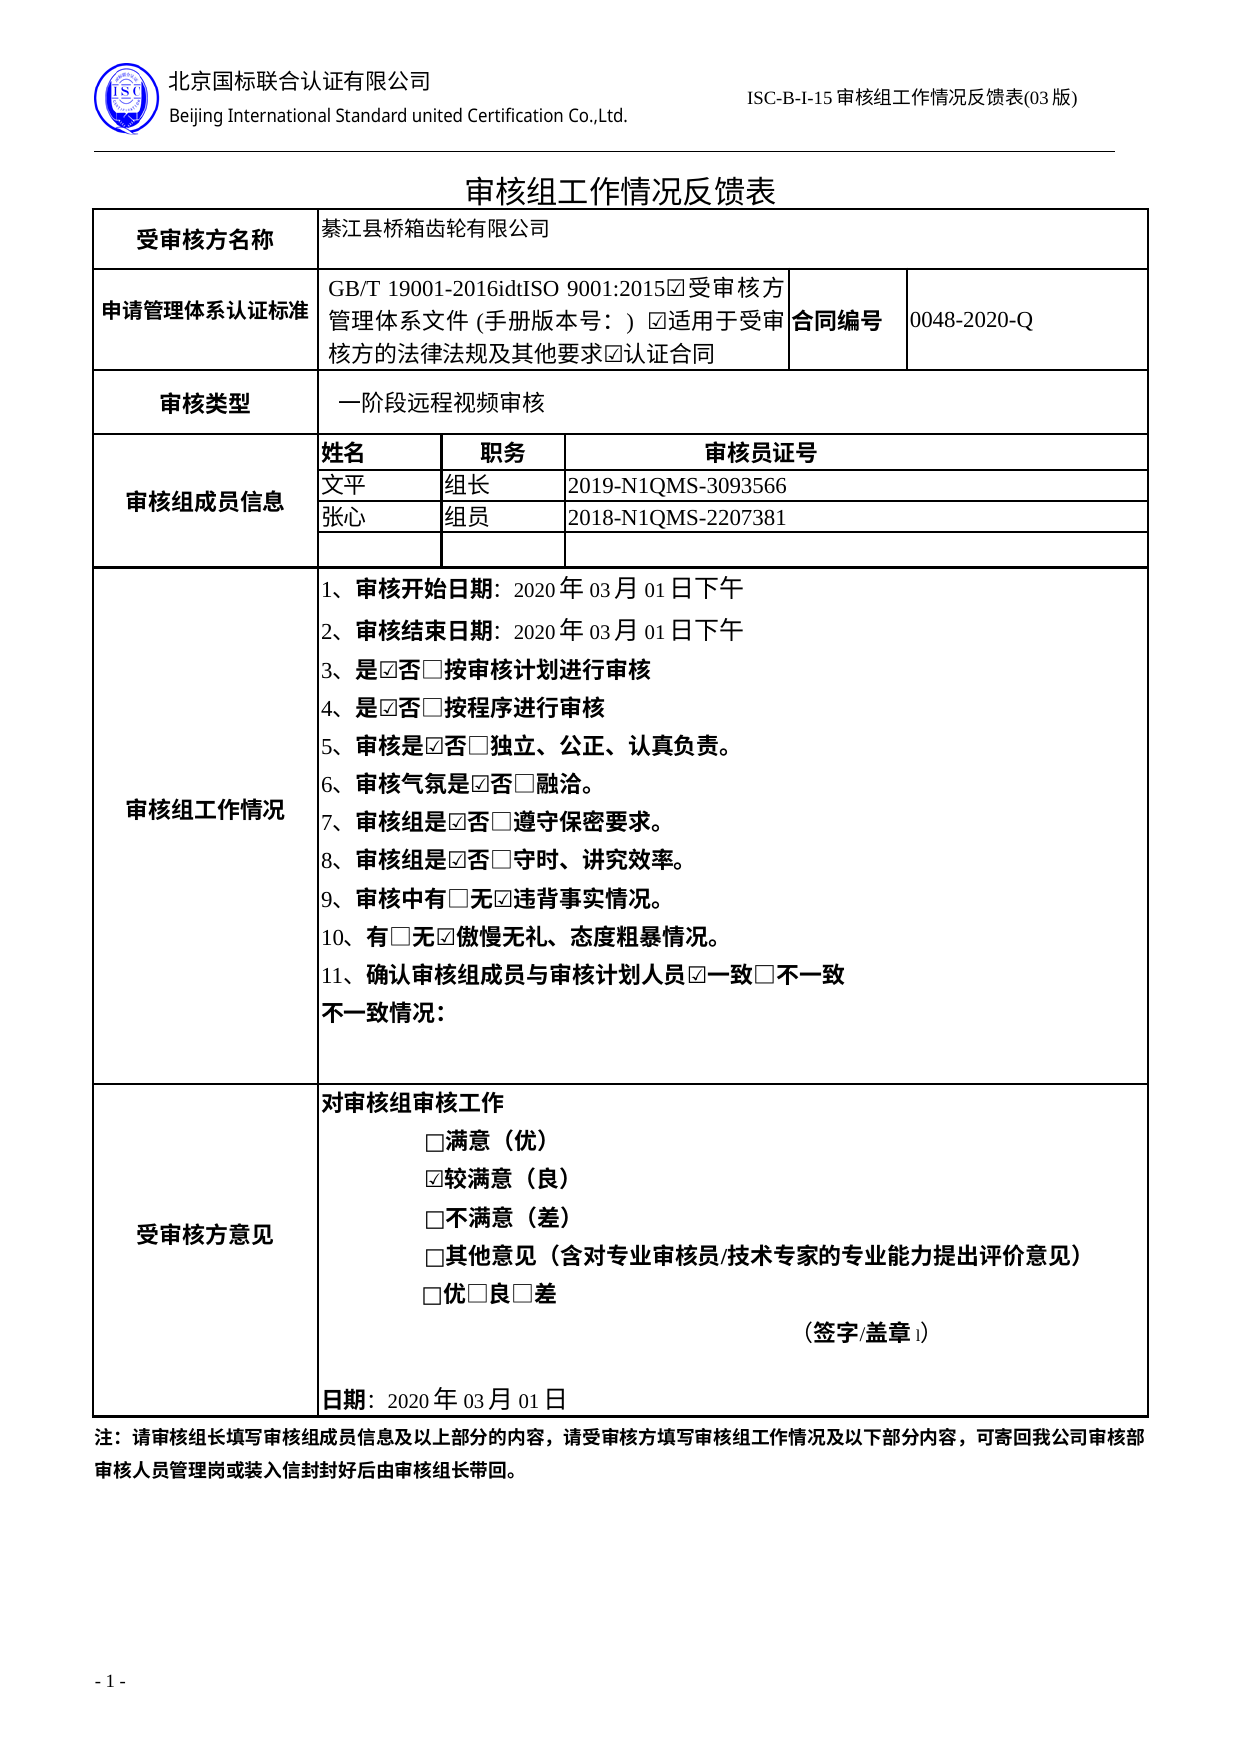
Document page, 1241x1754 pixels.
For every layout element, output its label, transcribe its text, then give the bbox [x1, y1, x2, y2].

table_cell 受审核方意见 [94, 1085, 317, 1415]
table_cell 2018-N1QMS-2207381 [566, 502, 1147, 531]
table_cell [566, 533, 1147, 566]
table_cell 2019-N1QMS-3093566 [566, 471, 1147, 500]
table_cell 对审核组审核工作 □满意（优） ☑较满意（良） □不满意（差） □其他意见（含对专业审核员/技术专家的专业能力提出评价意见） □优□良□差 （签字/盖章l） 日期：2020年03月01日 [319, 1085, 1147, 1415]
table_cell [443, 533, 564, 566]
table_cell 0048-2020-Q [908, 270, 1147, 369]
table_cell 审核组成员信息 [94, 435, 317, 566]
table_header 受审核方名称 [94, 210, 317, 267]
table_cell 合同编号 [790, 270, 906, 369]
table_cell 审核类型 [94, 371, 317, 433]
text 注：请审核组长填写审核组成员信息及以上部分的内容，请受审核方填写审核组工作情况及以下部分内容，可寄回我公司审核部审核人员管理岗或装入信封封好后由审核组长带回。 [94, 1418, 1146, 1484]
table_cell 姓名 [319, 435, 440, 468]
table_cell 职务 [443, 435, 564, 468]
table_header 綦江县桥箱齿轮有限公司 [319, 210, 1147, 267]
table_cell 文平 [319, 471, 440, 500]
table_cell 组员 [443, 502, 564, 531]
table_cell 一阶段远程视频审核 [319, 371, 1147, 433]
table_cell GB/T 19001-2016idtISO 9001:2015☑受审核方管理体系文件 (手册版本号：) ☑适用于受审核方的法律法规及其他要求☑认证合同 [319, 270, 788, 369]
picture [94, 63, 162, 135]
table_cell 张心 [319, 502, 440, 531]
table_cell 申请管理体系认证标准 [94, 270, 317, 369]
table_cell 审核员证号 [566, 435, 1147, 468]
table_cell 审核组工作情况 [94, 569, 317, 1083]
table_cell [319, 533, 440, 566]
table_cell 组长 [443, 471, 564, 500]
table_cell 1、审核开始日期：2020年03月01日下午 2、审核结束日期：2020年03月01日下午 3、是☑否□按审核计划进行审核 4、是☑否□按程序进行审核 5、审核是☑否□独立、公正、认真负责。 6、审核气氛是☑否□融洽。 7、审核组是☑否□遵守保密要求。 8、审核组是☑否□守时、讲究效率。 9、审核中有□无☑违背事实情况。 10、有□无☑傲慢无礼、态度粗暴情况。 11、确认审核组成员与审核计划人员☑一致□不一致 不一致情况： [319, 569, 1147, 1083]
text 审核组工作情况反馈表 [94, 183, 1146, 208]
